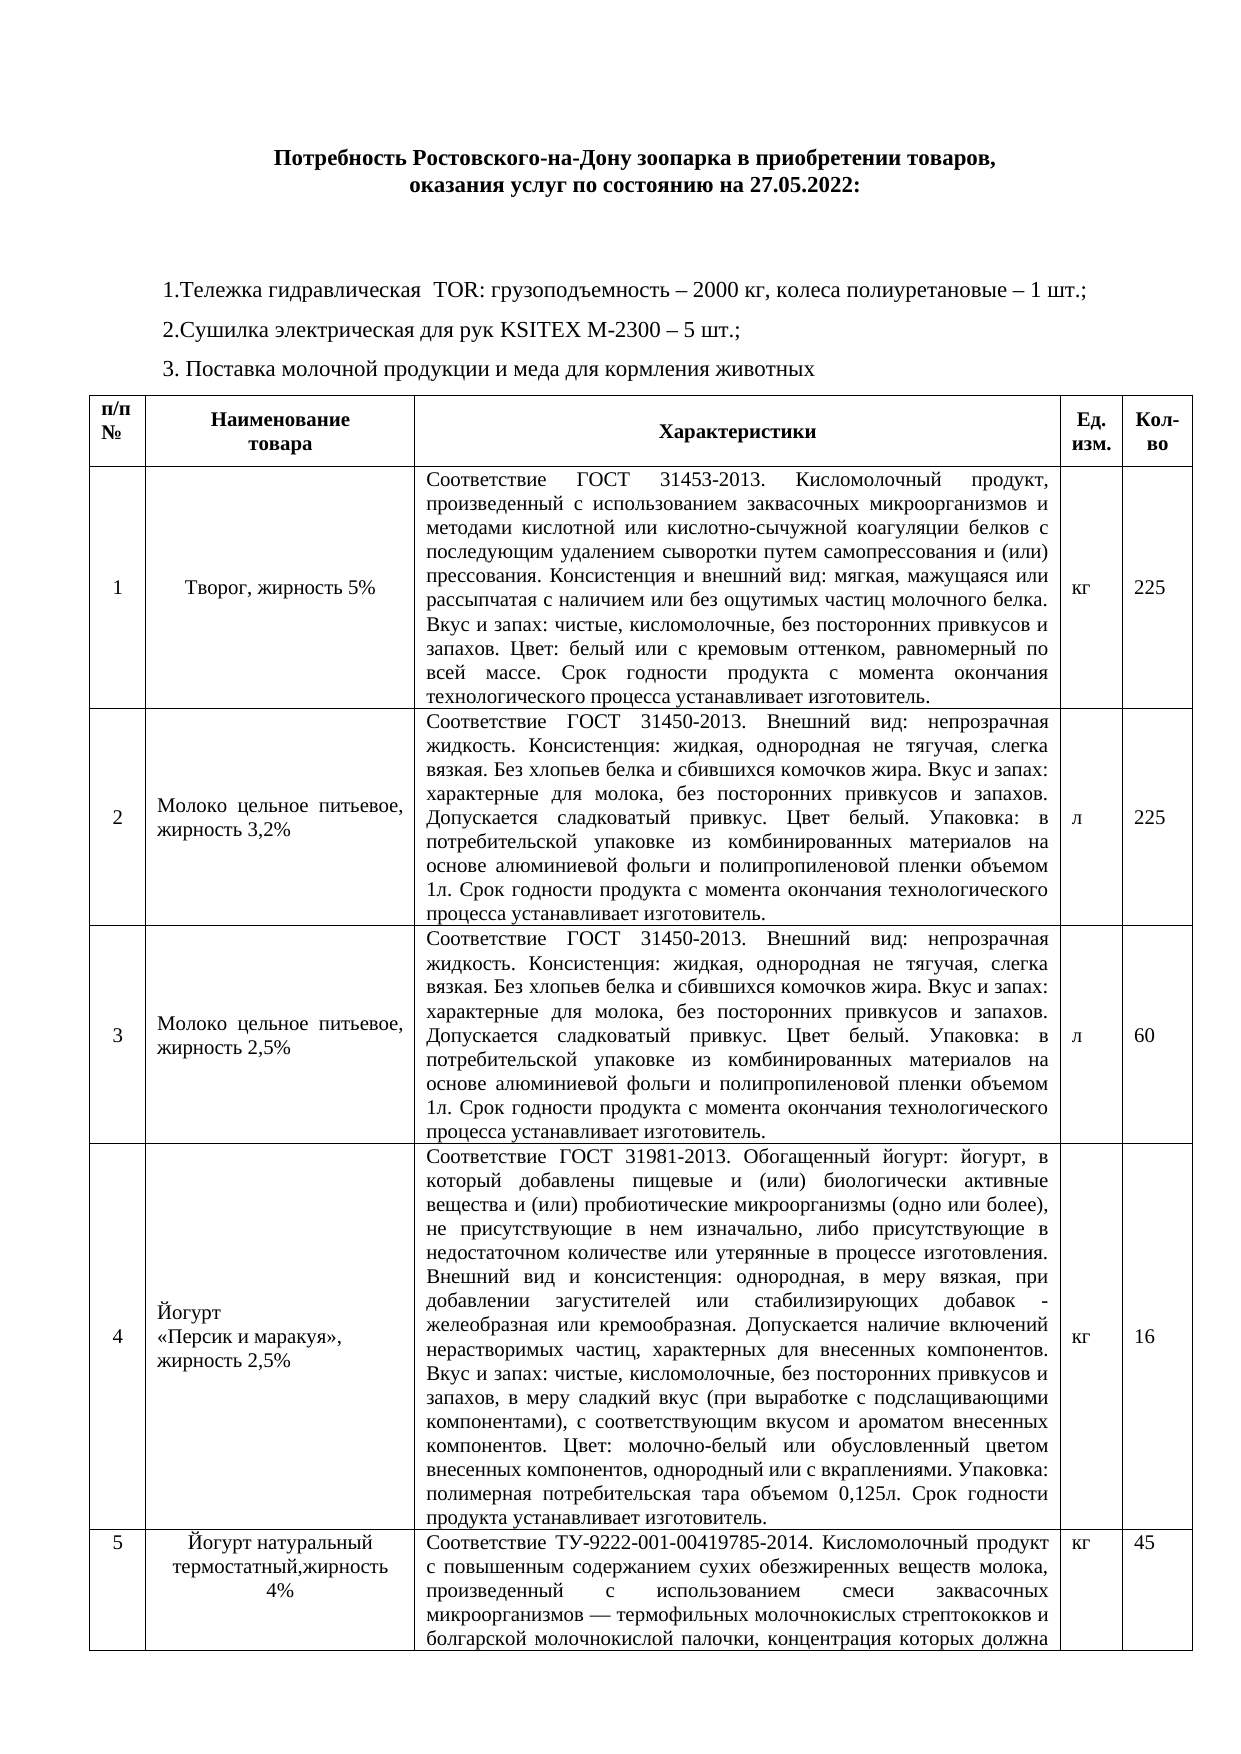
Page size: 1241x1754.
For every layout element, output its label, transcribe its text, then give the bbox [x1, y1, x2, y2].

table_cell 45 [1123, 1530, 1192, 1650]
text 1.Тележка гидравлическая TOR: грузоподъемность – 2000 кг, колеса полиуретановые – 1 шт.; [162, 276, 1181, 302]
table_cell Соответствие ГОСТ 31981-2013. Обогащенный йогурт: йогурт, в который добавлены пищевые и (или) биологически активные вещества и (или) пробиотические микроорганизмы (одно или более), не присутствующие в нем изначально, либо присутствующие в недостаточном количестве или утерянные в процессе изготовления. Внешний вид и консистенция: однородная, в меру вязкая, при добавлении загустителей или стабилизирующих добавок - желеобразная или кремообразная. Допускается наличие включений нерастворимых частиц, характерных для внесенных компонентов. Вкус и запах: чистые, кисломолочные, без посторонних привкусов и запахов, в меру сладкий вкус (при выработке с подслащивающими компонентами), с соответствующим вкусом и ароматом внесенных компонентов. Цвет: молочно-белый или обусловленный цветом внесенных компонентов, однородный или с вкраплениями. Упаковка: полимерная потребительская тара объемом 0,125л. Срок годности продукта устанавливает изготовитель. [415, 1144, 1060, 1529]
table_header п/п № [90, 396, 145, 466]
table_cell Соответствие ГОСТ 31450-2013. Внешний вид: непрозрачная жидкость. Консистенция: жидкая, однородная не тягучая, слегка вязкая. Без хлопьев белка и сбившихся комочков жира. Вкус и запах: характерные для молока, без посторонних привкусов и запахов. Допускается сладковатый привкус. Цвет белый. Упаковка: в потребительской упаковке из комбинированных материалов на основе алюминиевой фольги и полипропиленовой пленки объемом 1л. Срок годности продукта с момента окончания технологического процесса устанавливает изготовитель. [415, 926, 1060, 1143]
table_cell 60 [1123, 926, 1192, 1143]
table_cell кг [1061, 1530, 1122, 1650]
table_cell 2 [90, 709, 145, 925]
table_cell Соответствие ГОСТ 31453-2013. Кисломолочный продукт, произведенный с использованием заквасочных микроорганизмов и методами кислотной или кислотно-сычужной коагуляции белков с последующим удалением сыворотки путем самопрессования и (или) прессования. Консистенция и внешний вид: мягкая, мажущаяся или рассыпчатая с наличием или без ощутимых частиц молочного белка. Вкус и запах: чистые, кисломолочные, без посторонних привкусов и запахов. Цвет: белый или с кремовым оттенком, равномерный по всей массе. Срок годности продукта с момента окончания технологического процесса устанавливает изготовитель. [415, 467, 1060, 708]
table_cell 3 [90, 926, 145, 1143]
table_cell Йогурт «Персик и маракуя», жирность 2,5% [146, 1144, 414, 1529]
text 3. Поставка молочной продукции и меда для кормления животных [162, 355, 1181, 381]
table_header Наименование товара [146, 396, 414, 466]
text оказания услуг по состоянию на 27.05.2022: [89, 171, 1181, 197]
table_cell 4 [90, 1144, 145, 1529]
table_cell 225 [1123, 467, 1192, 708]
table_cell 1 [90, 467, 145, 708]
table_cell 5 [90, 1530, 145, 1650]
table_cell кг [1061, 1144, 1122, 1529]
table_cell 16 [1123, 1144, 1192, 1529]
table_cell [415, 1530, 1060, 1650]
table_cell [146, 1530, 414, 1650]
table_header Кол-во [1123, 396, 1192, 466]
table_cell л [1061, 926, 1122, 1143]
table_cell Соответствие ГОСТ 31450-2013. Внешний вид: непрозрачная жидкость. Консистенция: жидкая, однородная не тягучая, слегка вязкая. Без хлопьев белка и сбившихся комочков жира. Вкус и запах: характерные для молока, без посторонних привкусов и запахов. Допускается сладковатый привкус. Цвет белый. Упаковка: в потребительской упаковке из комбинированных материалов на основе алюминиевой фольги и полипропиленовой пленки объемом 1л. Срок годности продукта с момента окончания технологического процесса устанавливает изготовитель. [415, 709, 1060, 925]
table_cell кг [1061, 467, 1122, 708]
table_cell Творог, жирность 5% [146, 467, 414, 708]
table_cell 225 [1123, 709, 1192, 925]
table_cell Молоко цельное питьевое, жирность 3,2% [146, 709, 414, 925]
table_cell Молоко цельное питьевое, жирность 2,5% [146, 926, 414, 1143]
text Потребность Ростовского-на-Дону зоопарка в приобретении товаров, [89, 144, 1181, 171]
table_header Характеристики [415, 396, 1060, 466]
table_header Ед. изм. [1061, 396, 1122, 466]
table_cell л [1061, 709, 1122, 925]
text 2.Сушилка электрическая для рук KSITEX M-2300 – 5 шт.; [162, 316, 1181, 342]
